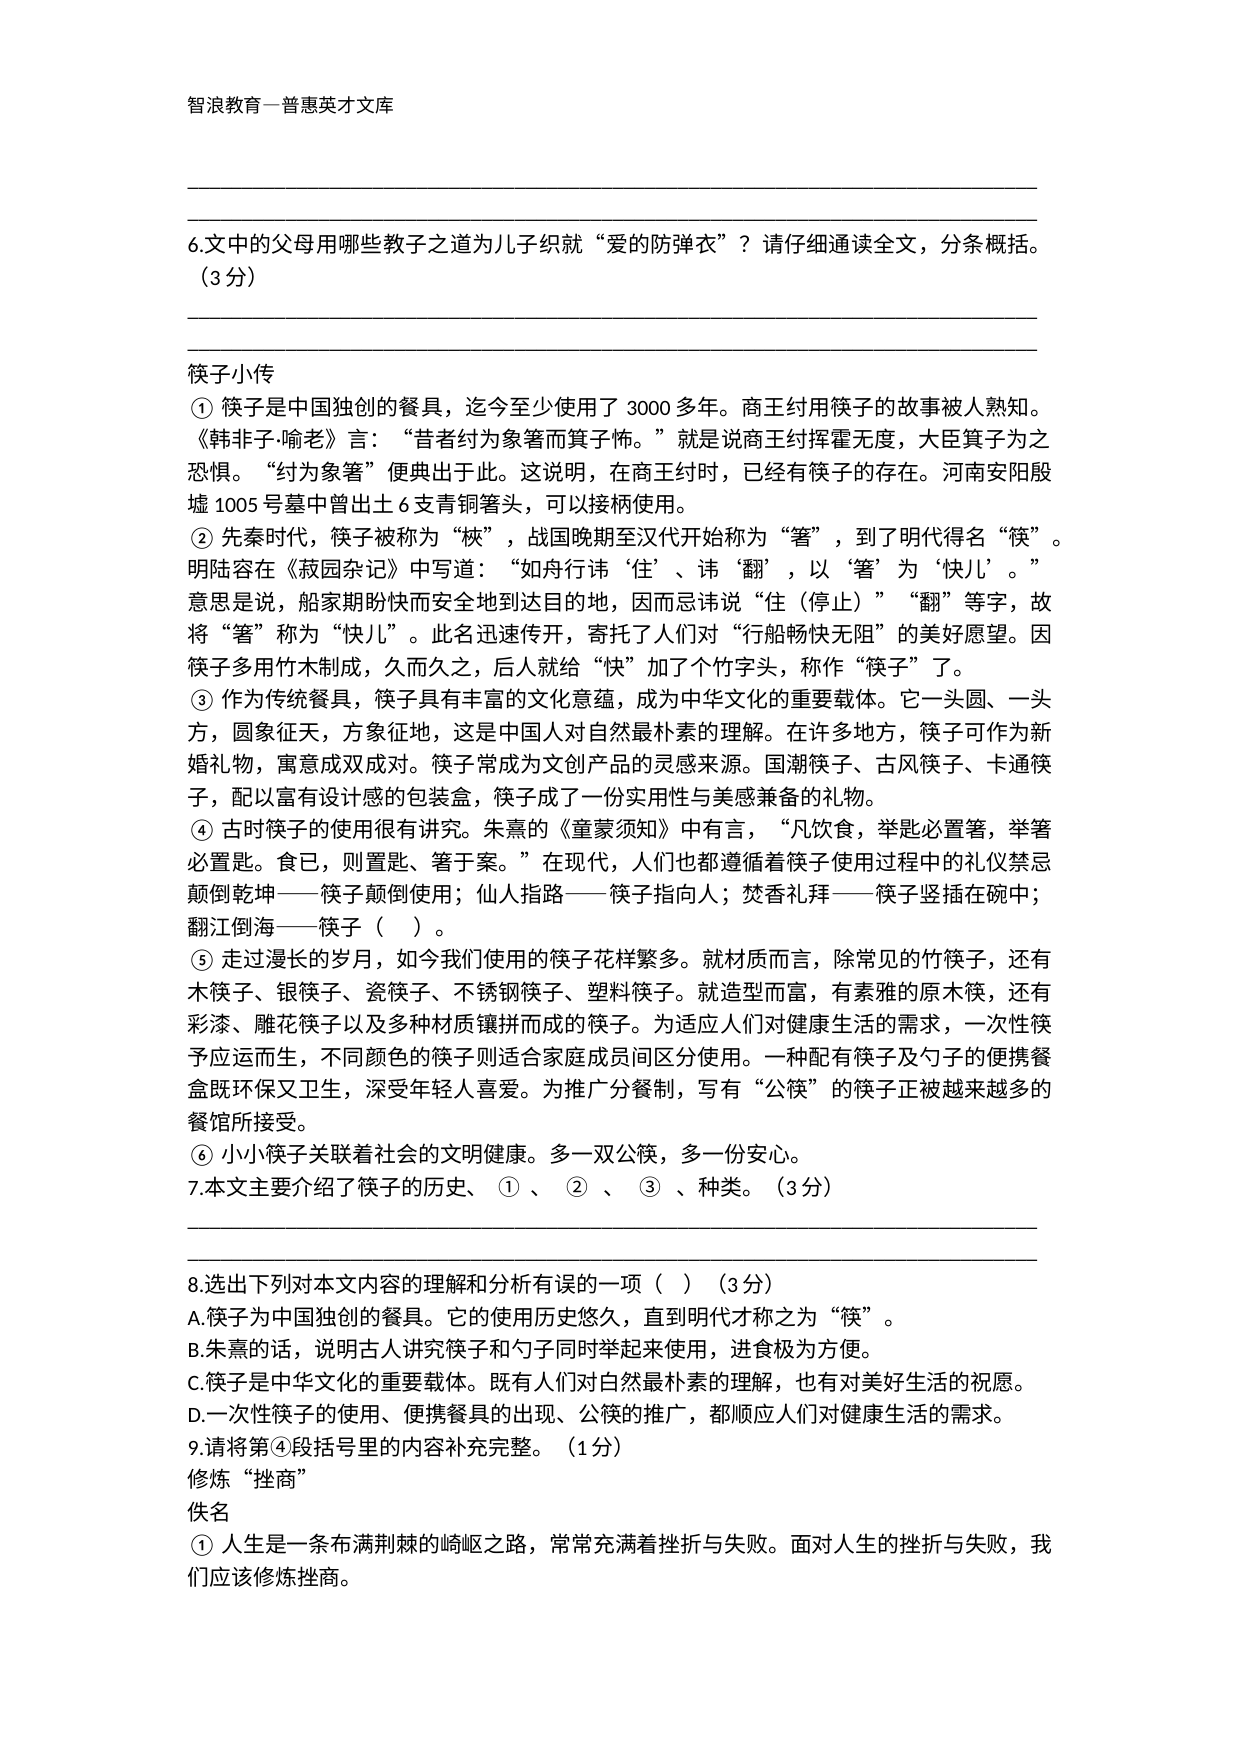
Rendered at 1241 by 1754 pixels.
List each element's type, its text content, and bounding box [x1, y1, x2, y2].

text ①筷子是中国独创的餐具，迄今至少使用了3000多年。商王纣用筷子的故事被人熟知。《韩非子·喻老》言：“昔者纣为象箸而箕子怖。”就是说商王纣挥霍无度，大臣箕子为之恐惧。“纣为象箸”便典出于此。这说明，在商王纣时，已经有筷子的存在。河南安阳殷墟1005号墓中曾出土6支青铜箸头，可以接柄使用。 [187, 389, 1053, 519]
text ______________________________________________________________________________ [187, 292, 1053, 324]
text 7.本文主要介绍了筷子的历史、 ① 、 ② 、 ③ 、种类。（3分） [187, 1169, 1053, 1202]
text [187, 162, 1053, 194]
text ______________________________________________________________________________ [187, 1202, 1053, 1234]
text 6.文中的父母用哪些教子之道为儿子织就“爱的防弹衣”？请仔细通读全文，分条概括。（3分） [187, 227, 1053, 292]
text D.一次性筷子的使用、便携餐具的出现、公筷的推广，都顺应人们对健康生活的需求。 [187, 1397, 1053, 1429]
text ⑥小小筷子关联着社会的文明健康。多一双公筷，多一份安心。 [187, 1137, 1053, 1169]
text 8.选出下列对本文内容的理解和分析有误的一项（ ）（3分） [187, 1267, 1053, 1299]
text A.筷子为中国独创的餐具。它的使用历史悠久，直到明代才称之为“筷”。 [187, 1299, 1053, 1332]
text ⑤走过漫长的岁月，如今我们使用的筷子花样繁多。就材质而言，除常见的竹筷子，还有木筷子、银筷子、瓷筷子、不锈钢筷子、塑料筷子。就造型而富，有素雅的原木筷，还有彩漆、雕花筷子以及多种材质镶拼而成的筷子。为适应人们对健康生活的需求，一次性筷予应运而生，不同颜色的筷子则适合家庭成员间区分使用。一种配有筷子及勺子的便携餐盒既环保又卫生，深受年轻人喜爱。为推广分餐制，写有“公筷”的筷子正被越来越多的餐馆所接受。 [187, 942, 1053, 1137]
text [187, 194, 1053, 227]
text 筷子小传 [187, 357, 1053, 389]
text ______________________________________________________________________________ [187, 1234, 1053, 1267]
text ②先秦时代，筷子被称为“梜”，战国晚期至汉代开始称为“箸”，到了明代得名“筷”。明陆容在《菽园杂记》中写道：“如舟行讳‘住’、讳‘翻’，以‘箸’为‘快儿’。”意思是说，船家期盼快而安全地到达目的地，因而忌讳说“住（停止）”“翻”等字，故将“箸”称为“快儿”。此名迅速传开，寄托了人们对“行船畅快无阻”的美好愿望。因筷子多用竹木制成，久而久之，后人就给“快”加了个竹字头，称作“筷子”了。 [187, 519, 1053, 682]
text 佚名 [187, 1494, 1053, 1527]
text C.筷子是中华文化的重要载体。既有人们对白然最朴素的理解，也有对美好生活的祝愿。 [187, 1364, 1053, 1397]
text ④古时筷子的使用很有讲究。朱熹的《童蒙须知》中有言，“凡饮食，举匙必置箸，举箸必置匙。食已，则置匙、箸于案。”在现代，人们也都遵循着筷子使用过程中的礼仪禁忌：颠倒乾坤——筷子颠倒使用；仙人指路——筷子指向人；焚香礼拜——筷子竖插在碗中；翻江倒海——筷子（ ）。 [187, 812, 1053, 942]
text 9.请将第④段括号里的内容补充完整。（1分） [187, 1429, 1053, 1462]
text ③作为传统餐具，筷子具有丰富的文化意蕴，成为中华文化的重要载体。它一头圆、一头方，圆象征天，方象征地，这是中国人对自然最朴素的理解。在许多地方，筷子可作为新婚礼物，寓意成双成对。筷子常成为文创产品的灵感来源。国潮筷子、古风筷子、卡通筷子，配以富有设计感的包装盒，筷子成了一份实用性与美感兼备的礼物。 [187, 682, 1053, 812]
text 修炼“挫商” [187, 1462, 1053, 1494]
text ①人生是一条布满荆棘的崎岖之路，常常充满着挫折与失败。面对人生的挫折与失败，我们应该修炼挫商。 [187, 1527, 1053, 1592]
text ______________________________________________________________________________ [187, 324, 1053, 357]
text B.朱熹的话，说明古人讲究筷子和勺子同时举起来使用，进食极为方便。 [187, 1332, 1053, 1364]
